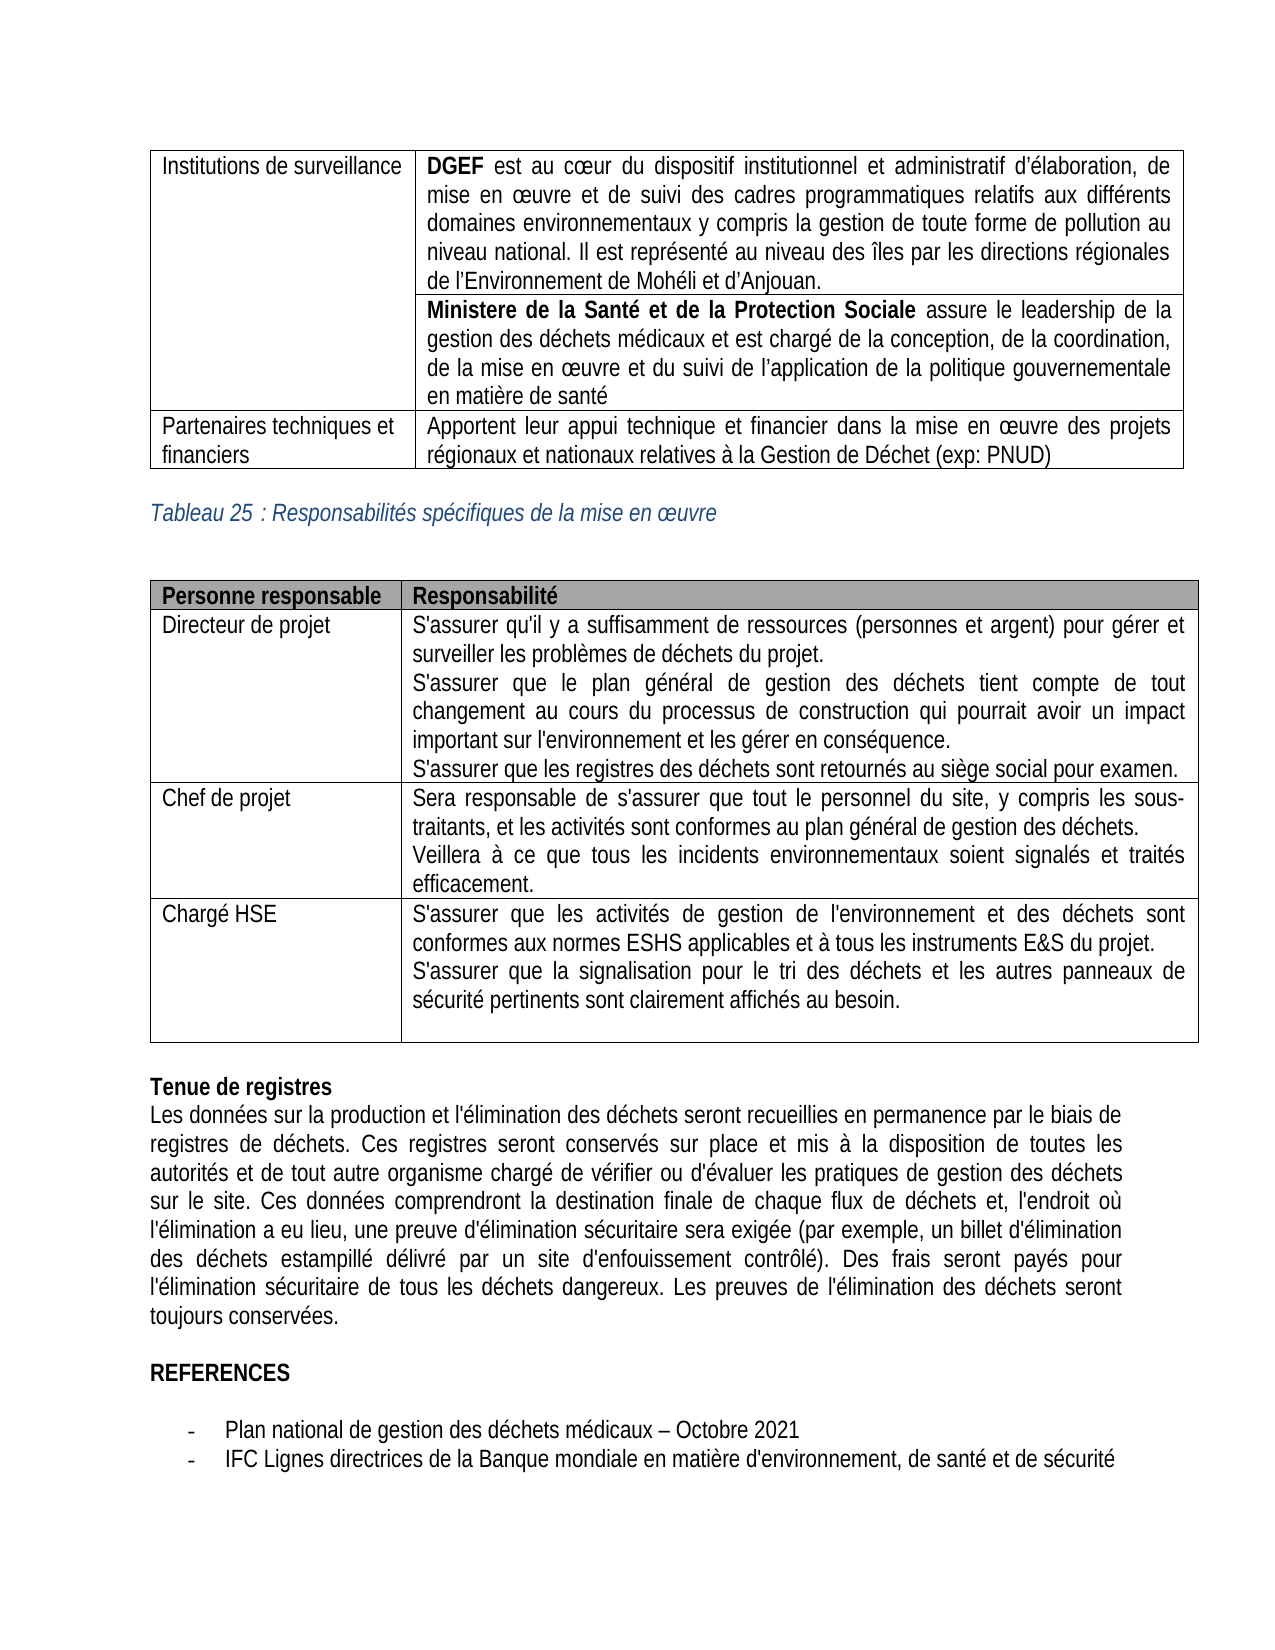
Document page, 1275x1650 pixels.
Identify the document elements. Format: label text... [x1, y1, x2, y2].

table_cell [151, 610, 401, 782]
text REFERENCES [150, 1358, 1125, 1387]
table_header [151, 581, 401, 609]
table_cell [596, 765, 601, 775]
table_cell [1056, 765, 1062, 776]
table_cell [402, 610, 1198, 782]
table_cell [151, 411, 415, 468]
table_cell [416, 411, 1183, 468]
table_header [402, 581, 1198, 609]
text Les données sur la production et l'élimination des déchets seront recueillies en permanence par le biais de registres de déchets. Ces registres seront conservés sur place et mis à la disposition de toutes les autorités et de tout autre organisme chargé de vérifier ou d'évaluer les pratiques de gestion des déchets sur le site. Ces données comprendront la destination finale de chaque flux de déchets et, l'endroit où l'élimination a eu lieu, une preuve d'élimination sécuritaire sera exigée (par exemple, un billet d'élimination des déchets estampillé délivré par un site d'enfouissement contrôlé). Des frais seront payés pour l'élimination sécuritaire de tous les déchets dangereux. Les preuves de l'élimination des déchets seront toujours conservées. [150, 1100, 1125, 1329]
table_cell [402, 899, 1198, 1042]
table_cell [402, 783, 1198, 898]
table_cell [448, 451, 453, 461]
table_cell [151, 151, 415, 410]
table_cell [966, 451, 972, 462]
list Plan national de gestion des déchets médicaux – Octobre 2021 [187, 1416, 1125, 1444]
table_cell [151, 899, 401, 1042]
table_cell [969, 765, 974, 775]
text Tenue de registres [150, 1072, 1125, 1100]
list IFC Lignes directrices de la Banque mondiale en matière d'environnement, de santé et de sécurité [187, 1444, 1125, 1473]
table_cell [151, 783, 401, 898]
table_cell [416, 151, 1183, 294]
text Tableau 25 : Responsabilités spécifiques de la mise en œuvre [150, 498, 1125, 527]
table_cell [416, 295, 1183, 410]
